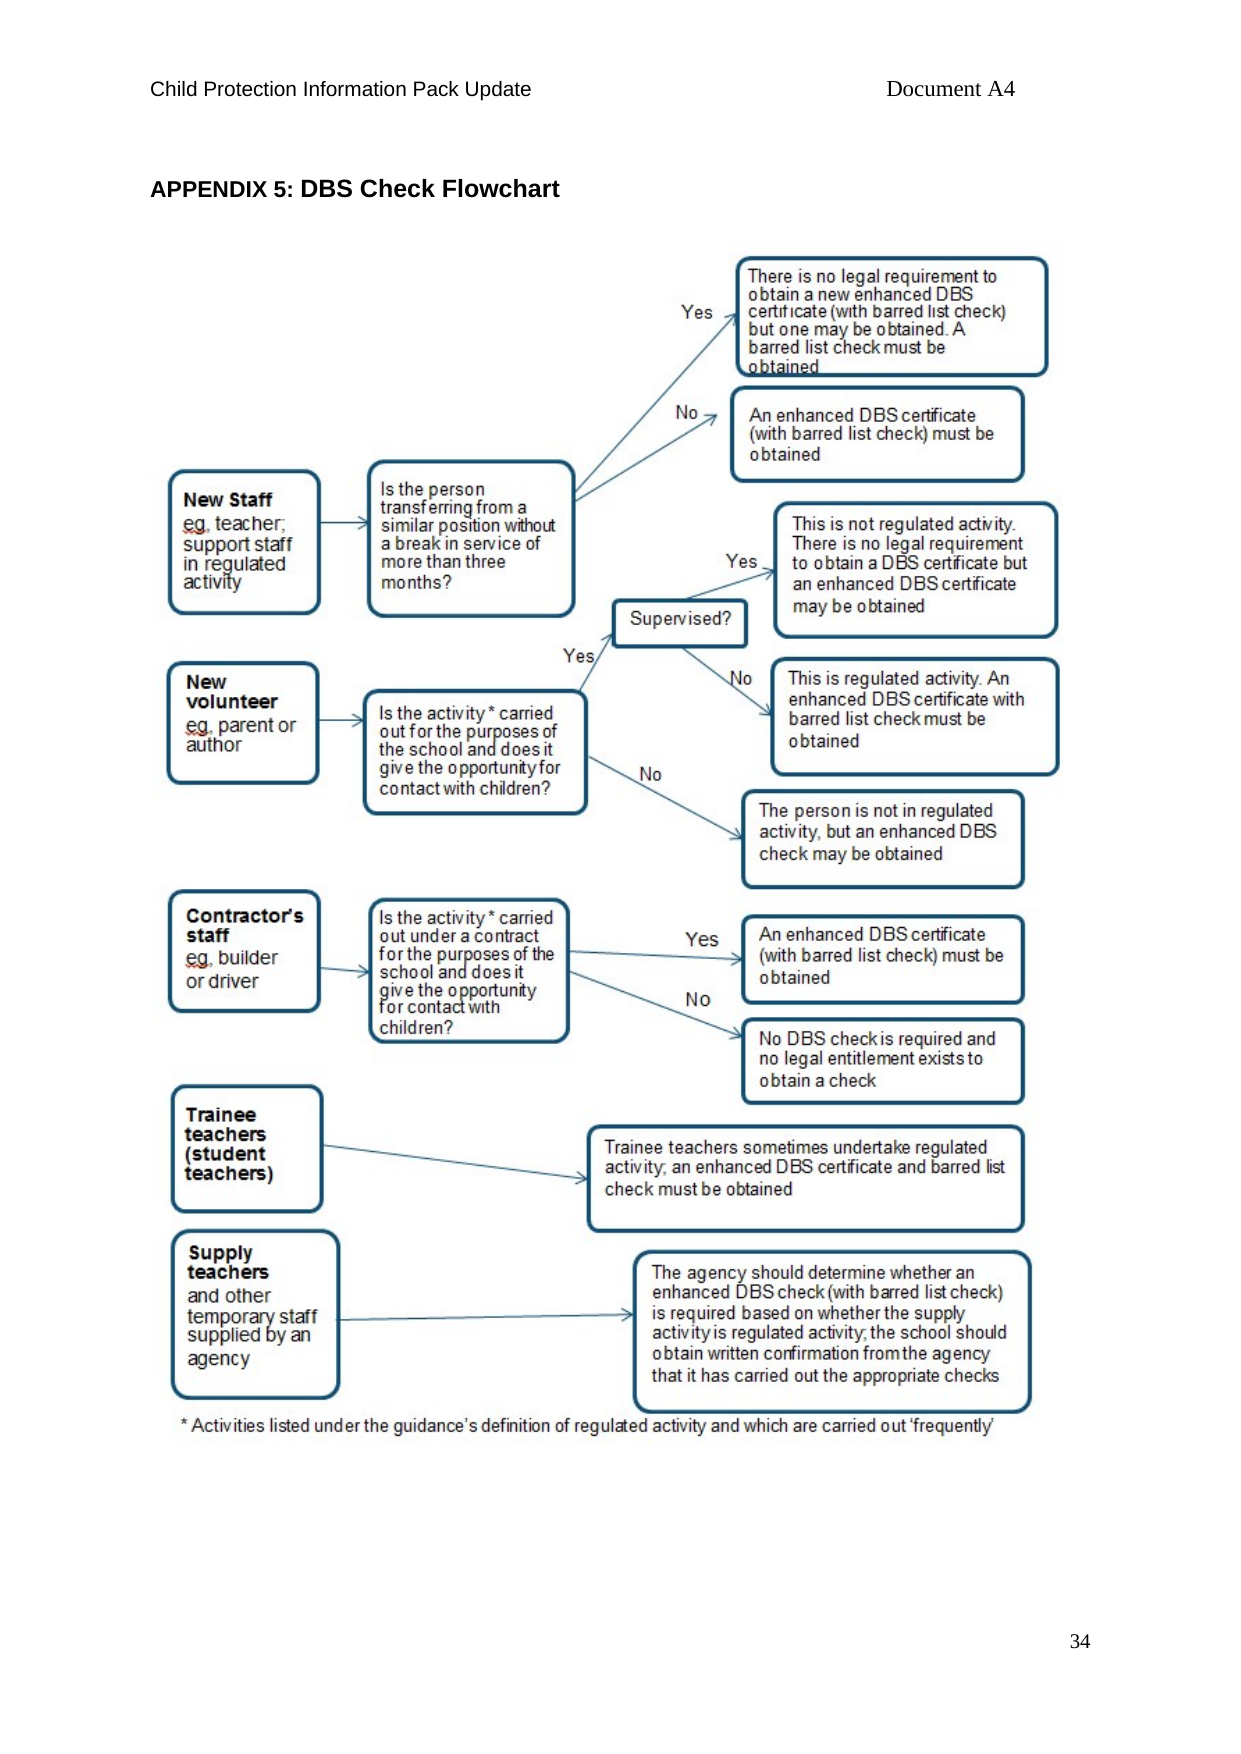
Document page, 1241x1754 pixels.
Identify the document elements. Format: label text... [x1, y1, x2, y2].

text APPENDIX 5: DBS Check Flowchart [150, 174, 1090, 203]
picture [150, 241, 1085, 1446]
